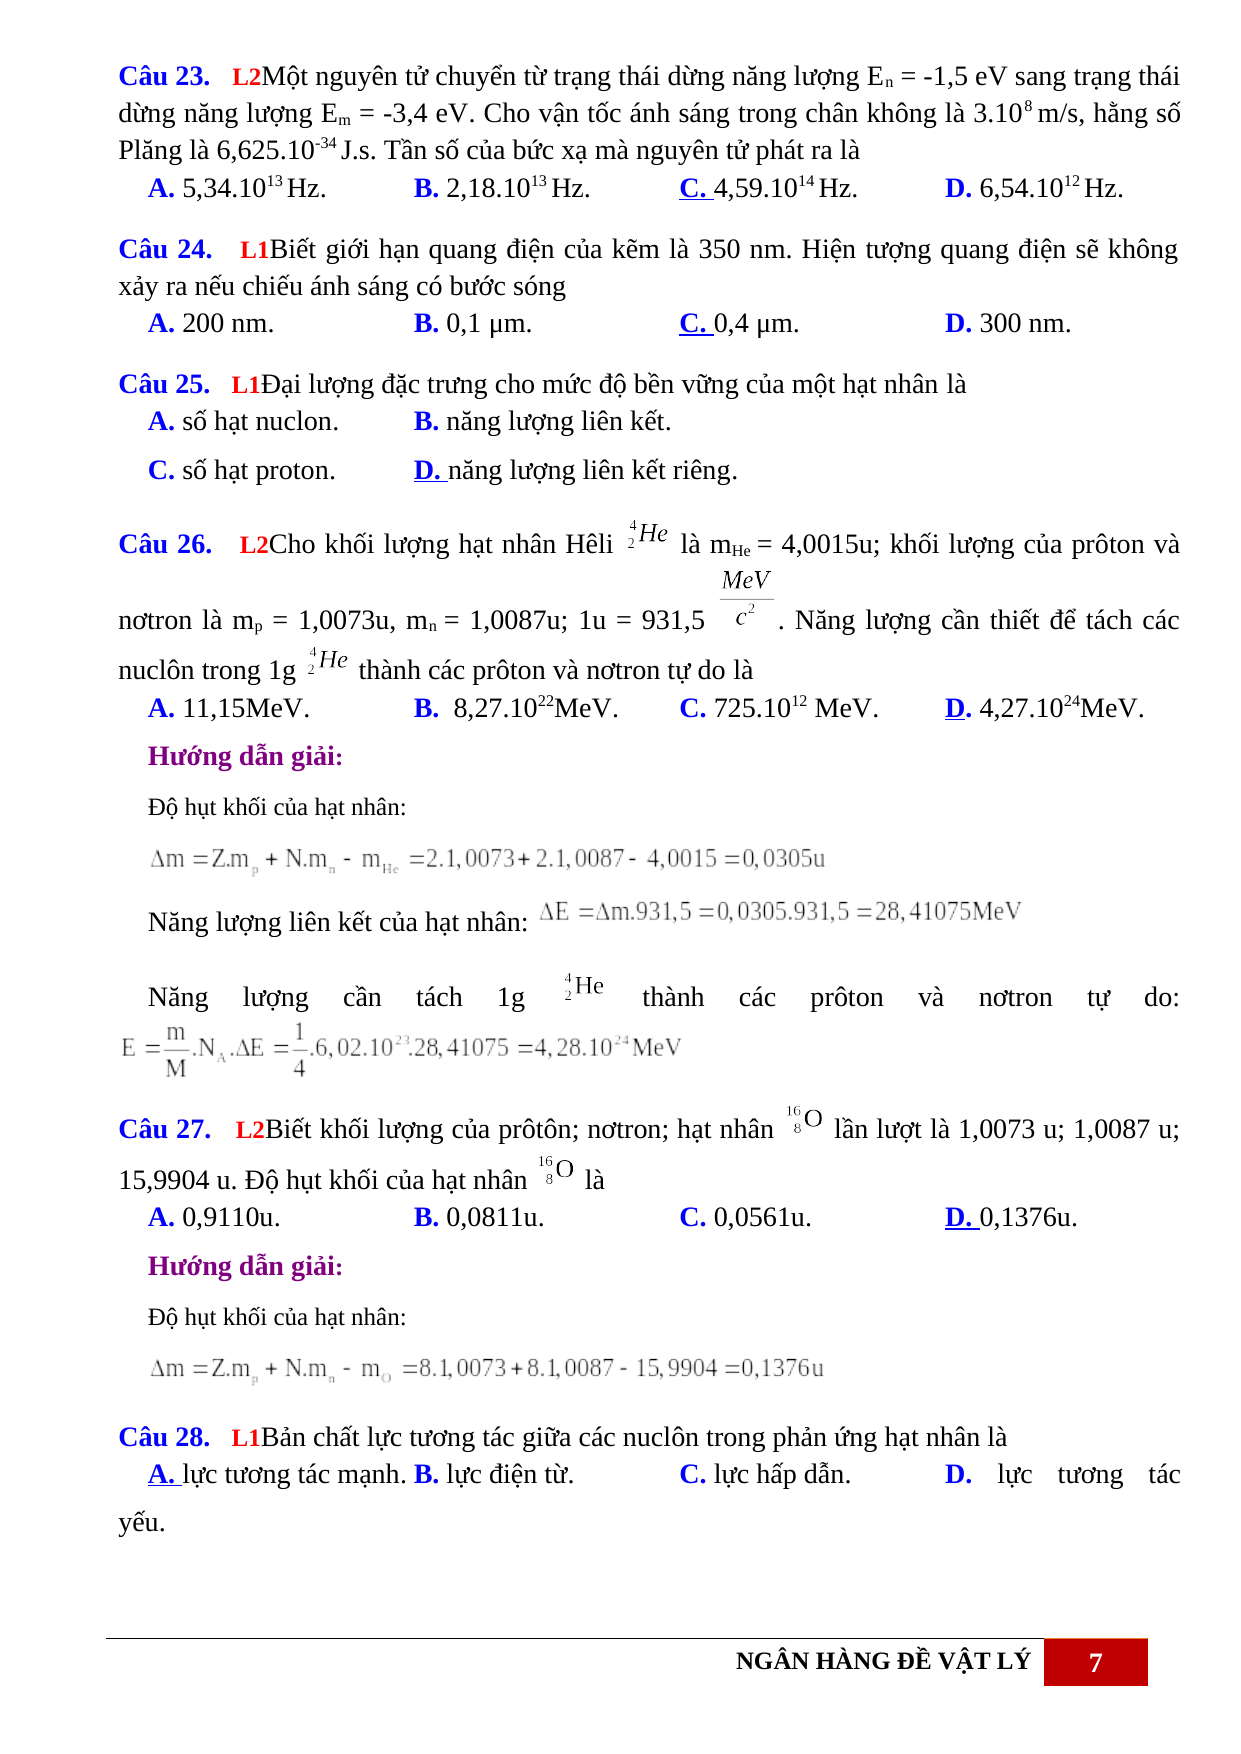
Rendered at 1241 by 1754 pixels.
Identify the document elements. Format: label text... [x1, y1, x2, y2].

text Câu 23. L2Một nguyên tử chuyển từ trạng thái dừng năng lượng En = -1,5 eV sang trạng thái dừng năng lượng Em = -3,4 eV. Cho vận tốc ánh sáng trong chân không là 3.108 m/s, hằng số Plăng là 6,625.10-34 J.s. Tần số của bức xạ mà nguyên tử phát ra là [118, 59, 1181, 166]
text Câu 24. L1Biết giới hạn quang điện của kẽm là 350 nm. Hiện tượng quang điện sẽ không xảy ra nếu chiếu ánh sáng có bước sóng [118, 232, 1181, 301]
text A. 11,15MeV. B. 8,27.1022MeV. C. 725.1012 MeV. D. 4,27.1024MeV. [118, 691, 1181, 723]
text Câu 28. L1Bản chất lực tương tác giữa các nuclôn trong phản ứng hạt nhân là [118, 1419, 1181, 1452]
text A. 0,9110u. B. 0,0811u. C. 0,0561u. D. 0,1376u. [118, 1200, 1181, 1232]
text Độ hụt khối của hạt nhân: [118, 792, 1181, 821]
text Câu 26. L2Cho khối lượng hạt nhân Hêli là mHe = 4,0015u; khối lượng của prôton và nơtron là mp = 1,0073u, mn = 1,0087u; 1u = 931,5 . Năng lượng cần thiết để tách các nuclôn trong 1g thành các prôton và nơtron tự do là [118, 514, 1181, 686]
text A. số hạt nuclon. B. năng lượng liên kết. [118, 404, 1181, 437]
text Hướng dẫn giải: [118, 739, 1181, 772]
text C. số hạt proton. D. năng lượng liên kết riêng. [118, 453, 1181, 485]
text Câu 27. L2Biết khối lượng của prôtôn; nơtron; hạt nhân lần lượt là 1,0073 u; 1,0087 u; 15,9904 u. Độ hụt khối của hạt nhân là [118, 1099, 1181, 1195]
text Năng lượng liên kết của hạt nhân: [118, 898, 1181, 938]
text Hướng dẫn giải: [118, 1248, 1181, 1281]
text Câu 25. L1Đại lượng đặc trưng cho mức độ bền vững của một hạt nhân là [118, 367, 1181, 399]
text A. 200 nm. B. 0,1 μm. C. 0,4 μm. D. 300 nm. [118, 306, 1181, 338]
text A. 5,34.1013 Hz. B. 2,18.1013 Hz. C. 4,59.1014 Hz. D. 6,54.1012 Hz. [118, 171, 1181, 203]
text Độ hụt khối của hạt nhân: [118, 1302, 1181, 1331]
text A. lực tương tác mạnh. B. lực điện từ. C. lực hấp dẫn. D. lực tương tác yếu. [118, 1457, 1181, 1538]
text Năng lượng cần tách 1g thành các prôton và nơtron tự do: [118, 966, 1181, 1082]
